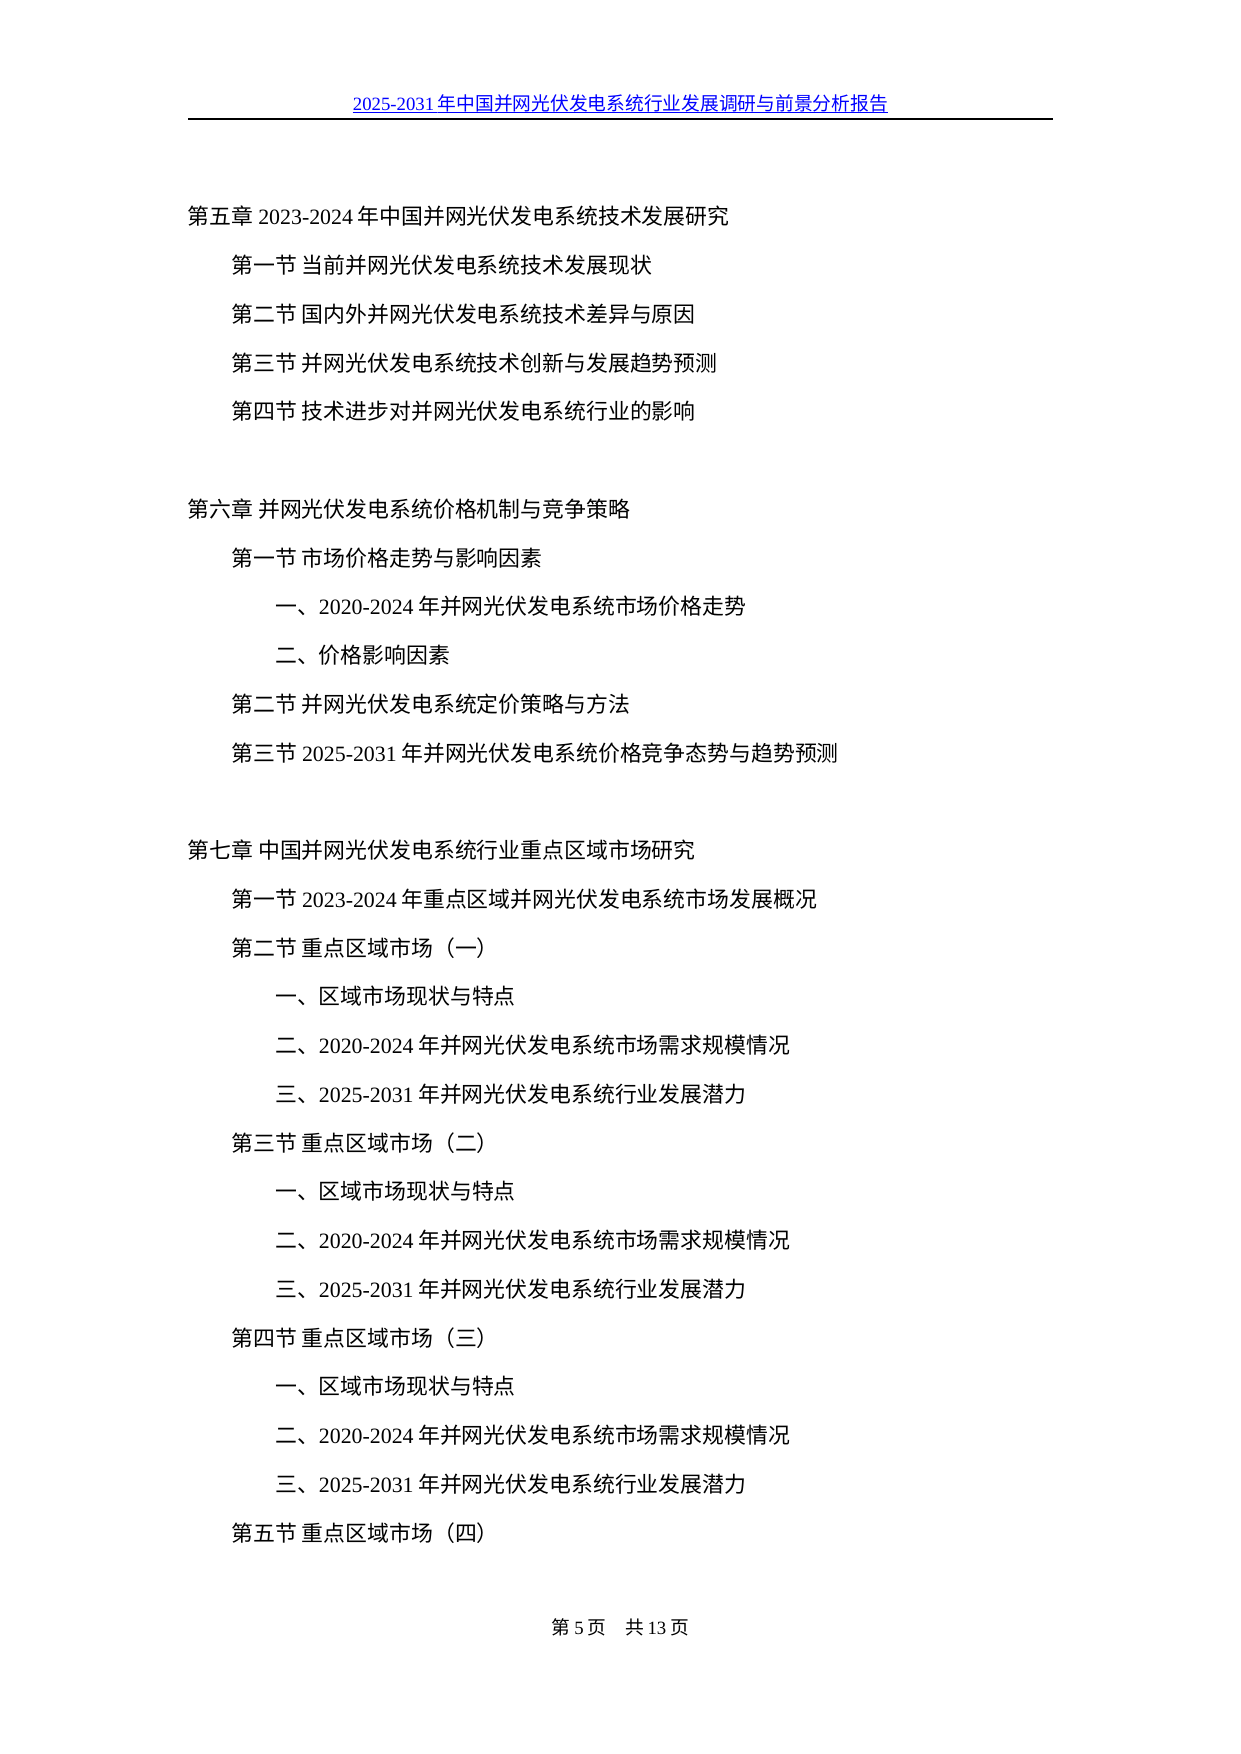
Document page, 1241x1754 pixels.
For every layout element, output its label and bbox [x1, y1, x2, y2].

text [187, 150, 1053, 1548]
